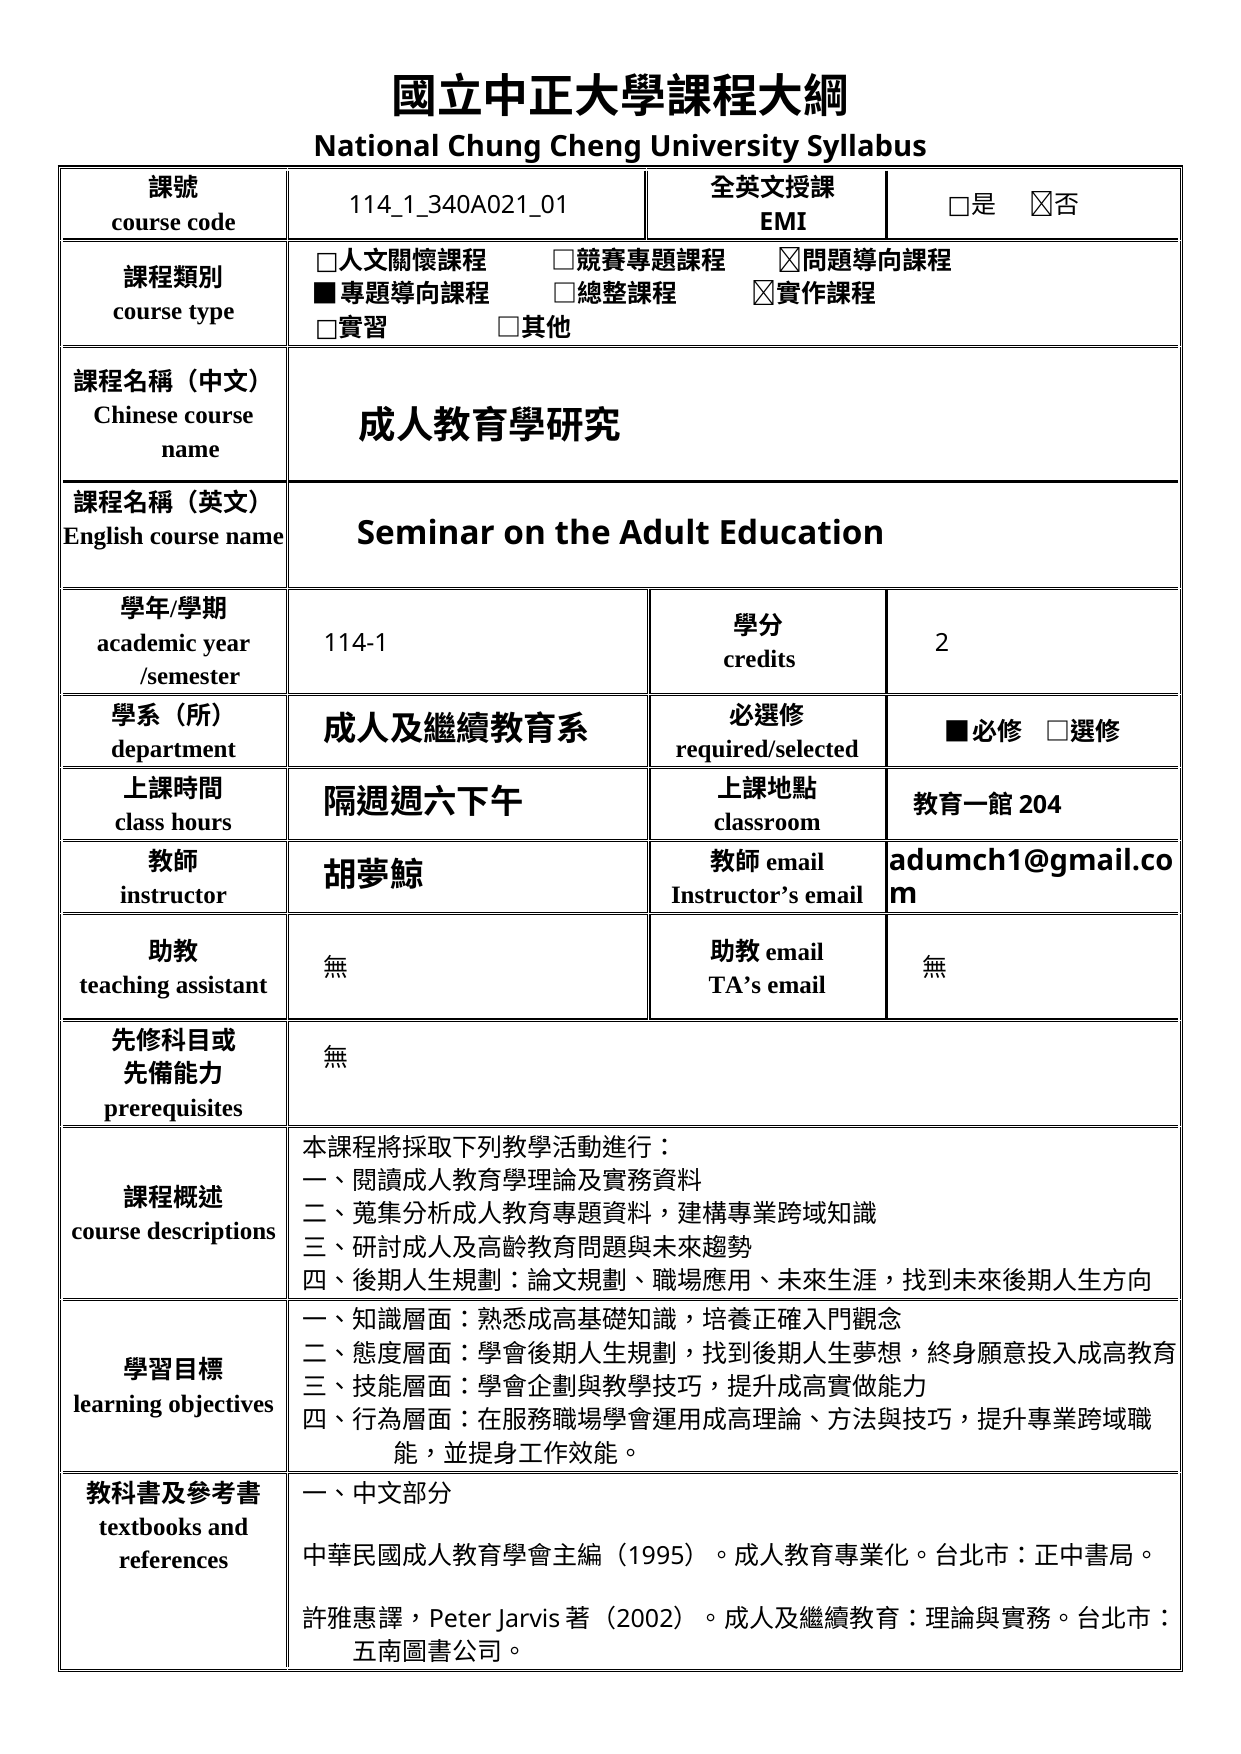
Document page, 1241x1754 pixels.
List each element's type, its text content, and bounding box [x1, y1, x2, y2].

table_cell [288, 1471, 1181, 1668]
table_cell 無 [289, 915, 647, 1018]
table_cell 教師 email Instructor’s email [651, 842, 885, 912]
table_cell 一、知識層面：熟悉成高基礎知識，培養正確入門觀念 二、態度層面：學會後期人生規劃，找到後期人生夢想，終身願意投入成高教育 三、技能層面：學會企劃與教學技巧，提升成高實做能力 四、行為層面：在服務職場學會運用成高理論、方法與技巧，提升專業跨域職 能，並提身工作效能。 [289, 1298, 1180, 1471]
table_cell 必修 □選修 [886, 693, 1181, 766]
table_cell 教育一館204 [886, 766, 1181, 839]
table_cell 114-1 [289, 590, 647, 693]
table_cell 上課時間 class hours [59, 766, 287, 839]
table_cell 學系（所） department [59, 693, 287, 766]
table_cell 2 [886, 586, 1180, 693]
table_cell 助教email TA’s email [651, 915, 885, 1018]
table_cell 教師 instructor [59, 839, 287, 912]
table_cell 成人及繼續教育系 [289, 696, 647, 766]
table_cell 無 [886, 912, 1181, 1018]
table_cell 學習目標 learning objectives [61, 1298, 286, 1471]
table_cell □人文關懷課程 □競賽專題課程 問題導向課程 專題導向課程 □總整課程 實作課程 □實習 □其他 [289, 238, 1180, 344]
table_cell 課程概述 course descriptions [61, 1125, 286, 1297]
table_header 課號 course code [61, 169, 287, 238]
table_cell 先修科目或 先備能力 prerequisites [61, 1018, 286, 1124]
table_cell 本課程將採取下列教學活動進行： 一、閱讀成人教育學理論及實務資料 二、蒐集分析成人教育專題資料，建構專業跨域知識 三、研討成人及高齡教育問題與未來趨勢 四、後期人生規劃：論文規劃、職場應用、未來生涯，找到未來後期人生方向 [289, 1125, 1180, 1297]
table_cell 助教 teaching assistant [59, 912, 287, 1018]
table_cell 成人教育學研究 [289, 345, 1180, 480]
table_cell 學年/學期 academic year /semester [61, 586, 286, 693]
table_cell 無 [289, 1018, 1180, 1124]
table_cell Seminar on the Adult Education [289, 480, 1180, 586]
table_cell [651, 590, 885, 693]
table_cell 必選修 required/selected [651, 696, 885, 766]
table_cell 隔週週六下午 [289, 769, 647, 839]
table_cell 課程類別 course type [61, 238, 286, 344]
table_header 114_1_340A021_01 [288, 169, 646, 238]
table_header 全英文授課 EMI [646, 169, 886, 238]
table_cell 上課地點 classroom [651, 769, 885, 839]
table_cell 胡夢鯨 [289, 842, 647, 912]
text National Chung Cheng University Syllabus [59, 125, 1181, 165]
text 國立中正大學課程大綱 [59, 59, 1181, 125]
table_cell 課程名稱（中文） Chinese course name [61, 345, 286, 480]
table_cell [59, 1471, 287, 1668]
table_header □是 否 [886, 169, 1180, 238]
table_cell 課程名稱（英文） English course name [61, 480, 286, 586]
table_cell adumch1@gmail.com [886, 839, 1181, 912]
